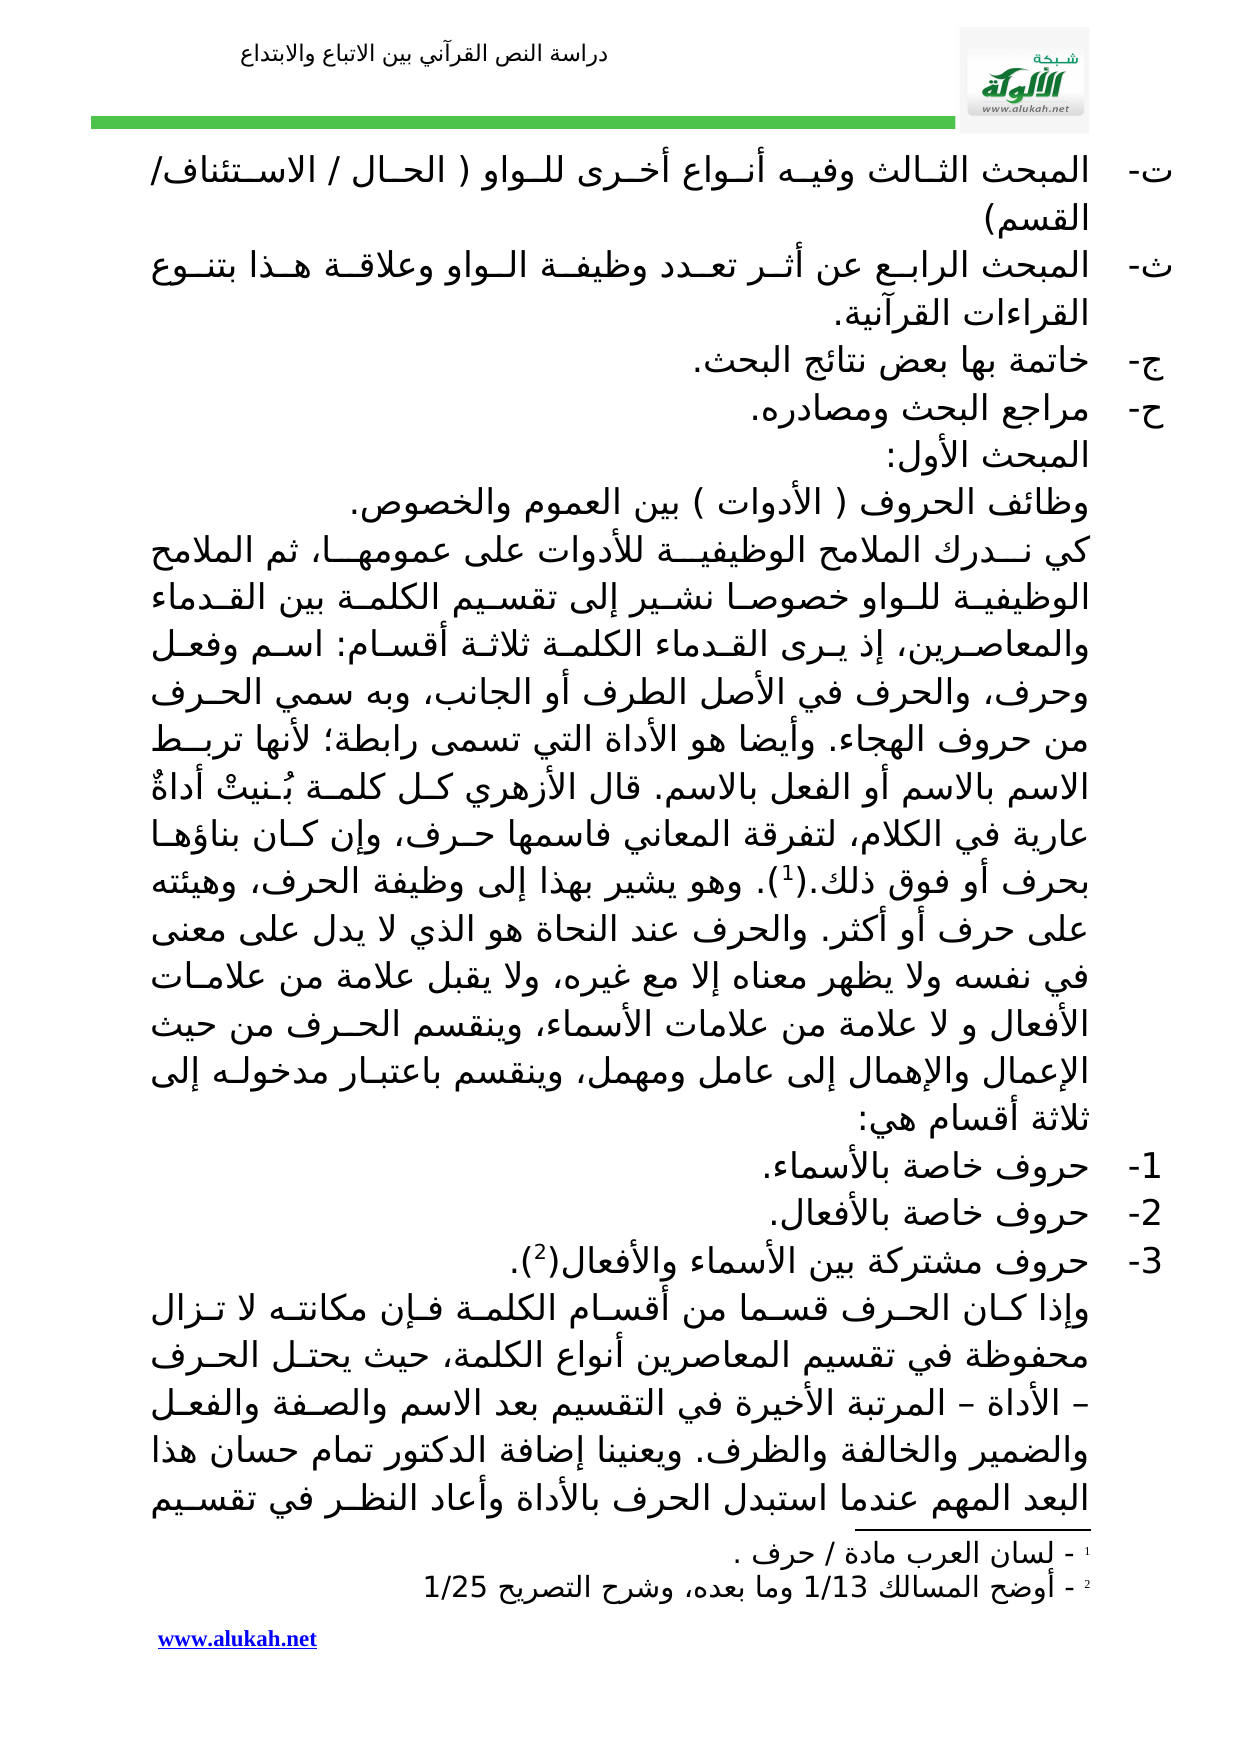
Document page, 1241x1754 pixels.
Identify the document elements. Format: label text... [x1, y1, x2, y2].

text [150, 1287, 1090, 1518]
text المبحث الأول: [150, 434, 1090, 476]
list المبحث الثالث وفيه أنواع أخرى للواو ( الحال / الاستئناف/ القسم) [150, 150, 1128, 239]
list خاتمة بها بعض نتائج البحث. [150, 339, 1128, 381]
text كي ندرك الملامح الوظيفية للأدوات على عمومها، ثم الملامح الوظيفية للواو خصوصا نشير إلى تقسيم الكلمة بين القدماء والمعاصرين، إذ يرى القدماء الكلمة ثلاثة أقسام: اسم وفعل وحرف، والحرف في الأصل الطرف أو الجانب، وبه سمي الحرف من حروف الهجاء. وأيضا هو الأداة التي تسمى رابطة؛ لأنها تربط الاسم بالاسم أو الفعل بالاسم. قال الأزهري كل كلمة بُنيتْ أداةٌ عارية في الكلام، لتفرقة المعاني فاسمها حرف، وإن كان بناؤها بحرف أو فوق ذلك.(). وهو يشير بهذا إلى وظيفة الحرف، وهيئته على حرف أو أكثر. والحرف عند النحاة هو الذي لا يدل على معنى في نفسه ولا يظهر معناه إلا مع غيره، ولا يقبل علامة من علامات الأفعال و لا علامة من علامات الأسماء، وينقسم الحرف من حيث الإعمال والإهمال إلى عامل ومهمل، وينقسم باعتبار مدخوله إلى ثلاثة أقسام هي: [150, 529, 1090, 1139]
list حروف خاصة بالأسماء. [150, 1145, 1128, 1187]
text وظائف الحروف ( الأدوات ) بين العموم والخصوص. [150, 482, 1090, 523]
list حروف مشتركة بين الأسماء والأفعال(). [150, 1240, 1128, 1281]
list حروف خاصة بالأفعال. [150, 1193, 1128, 1234]
list مراجع البحث ومصادره. [150, 387, 1128, 428]
list المبحث الرابع عن أثر تعدد وظيفة الواو وعلاقة هذا بتنوع القراءات القرآنية. [150, 245, 1128, 333]
